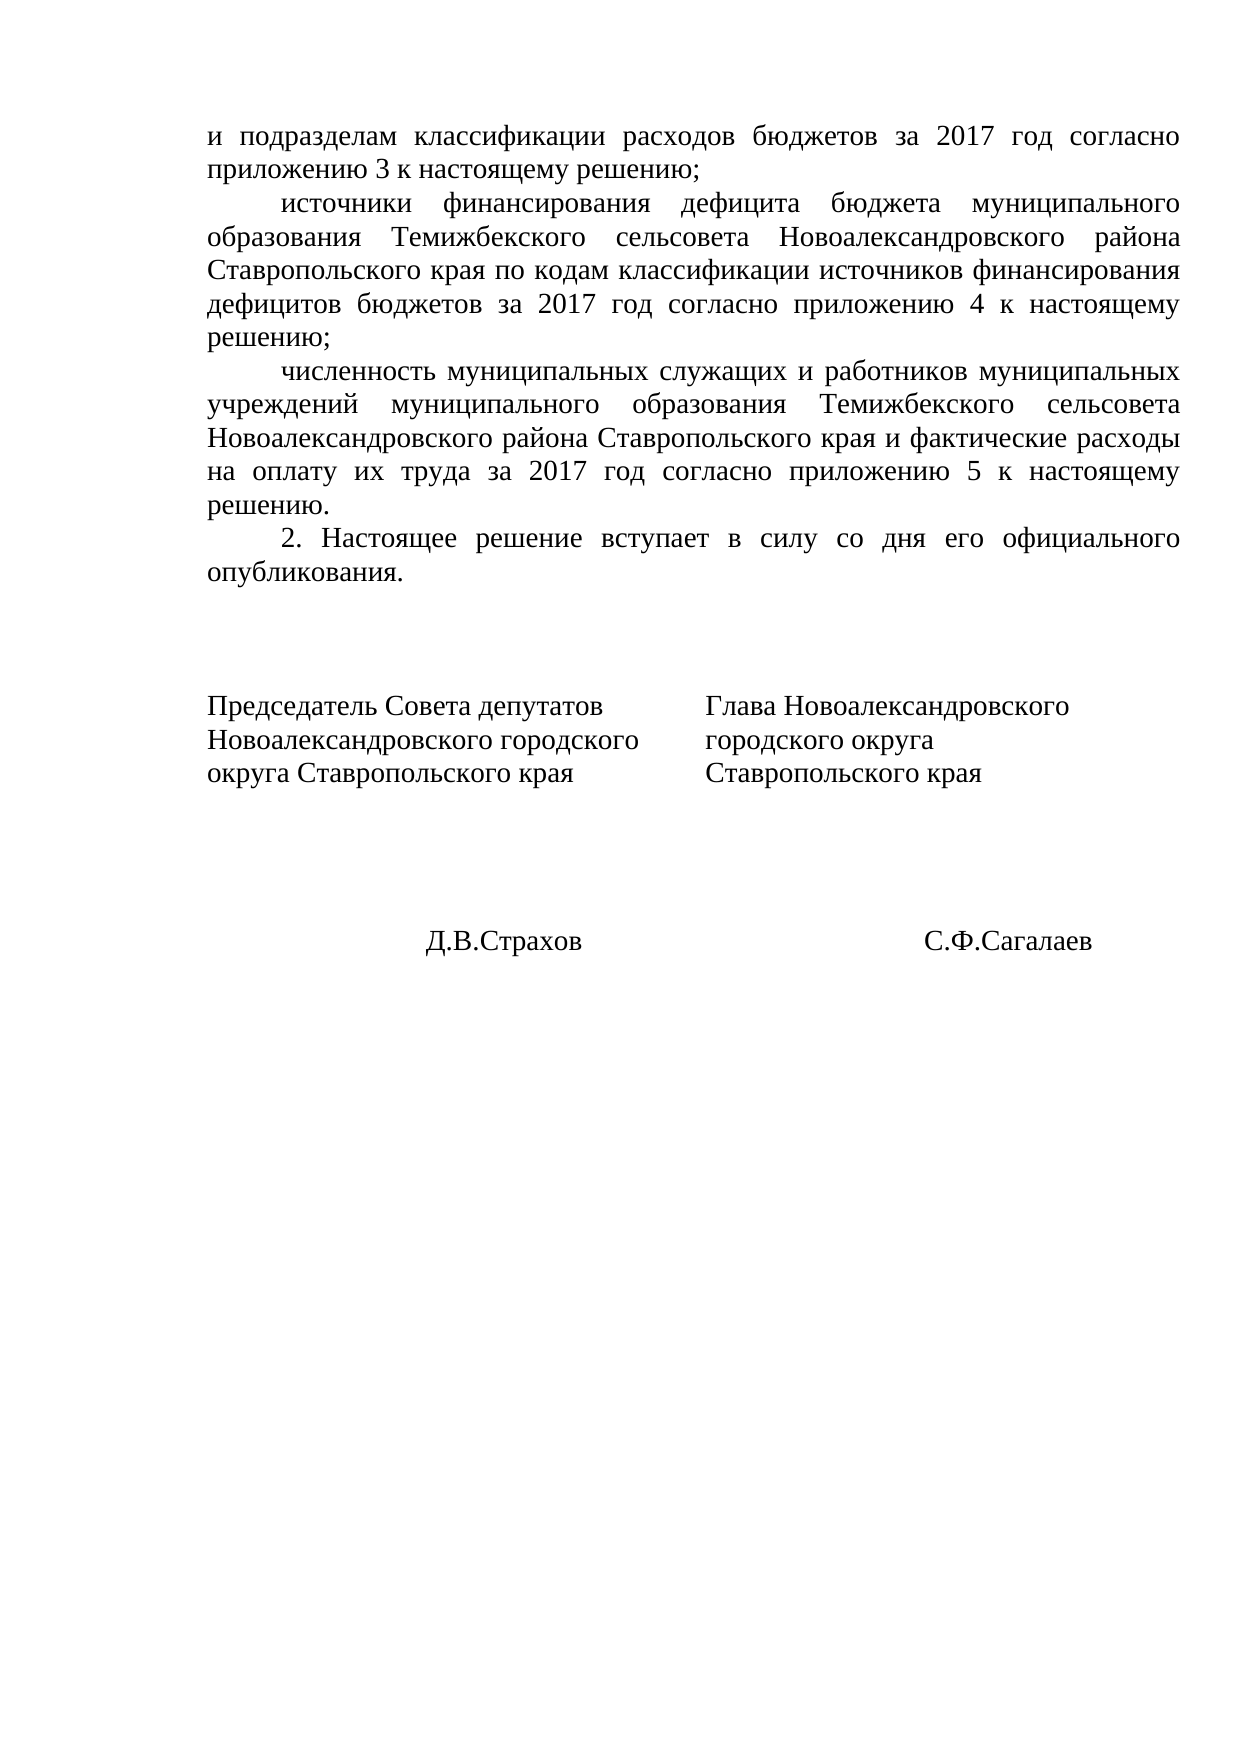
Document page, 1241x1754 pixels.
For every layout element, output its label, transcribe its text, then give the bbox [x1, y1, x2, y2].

text источники финансирования дефицита бюджета муниципального образования Темижбекского сельсовета Новоалександровского района Ставропольского края по кодам классификации источников финансирования дефицитов бюджетов за 2017 год согласно приложению 4 к настоящему решению; [207, 185, 1181, 353]
table_header Председатель Совета депутатов Новоалександровского городского округа Ставропольского края Д.В.Страхов [196, 588, 694, 957]
text численность муниципальных служащих и работников муниципальных учреждений муниципального образования Темижбекского сельсовета Новоалександровского района Ставропольского края и фактические расходы на оплату их труда за 2017 год согласно приложению 5 к настоящему решению. [207, 353, 1181, 521]
text 2. Настоящее решение вступает в силу со дня его официального опубликования. [207, 521, 1181, 588]
table_header Глава Новоалександровского городского округа Ставропольского края С.Ф.Сагалаев [694, 588, 1192, 957]
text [207, 118, 1181, 185]
